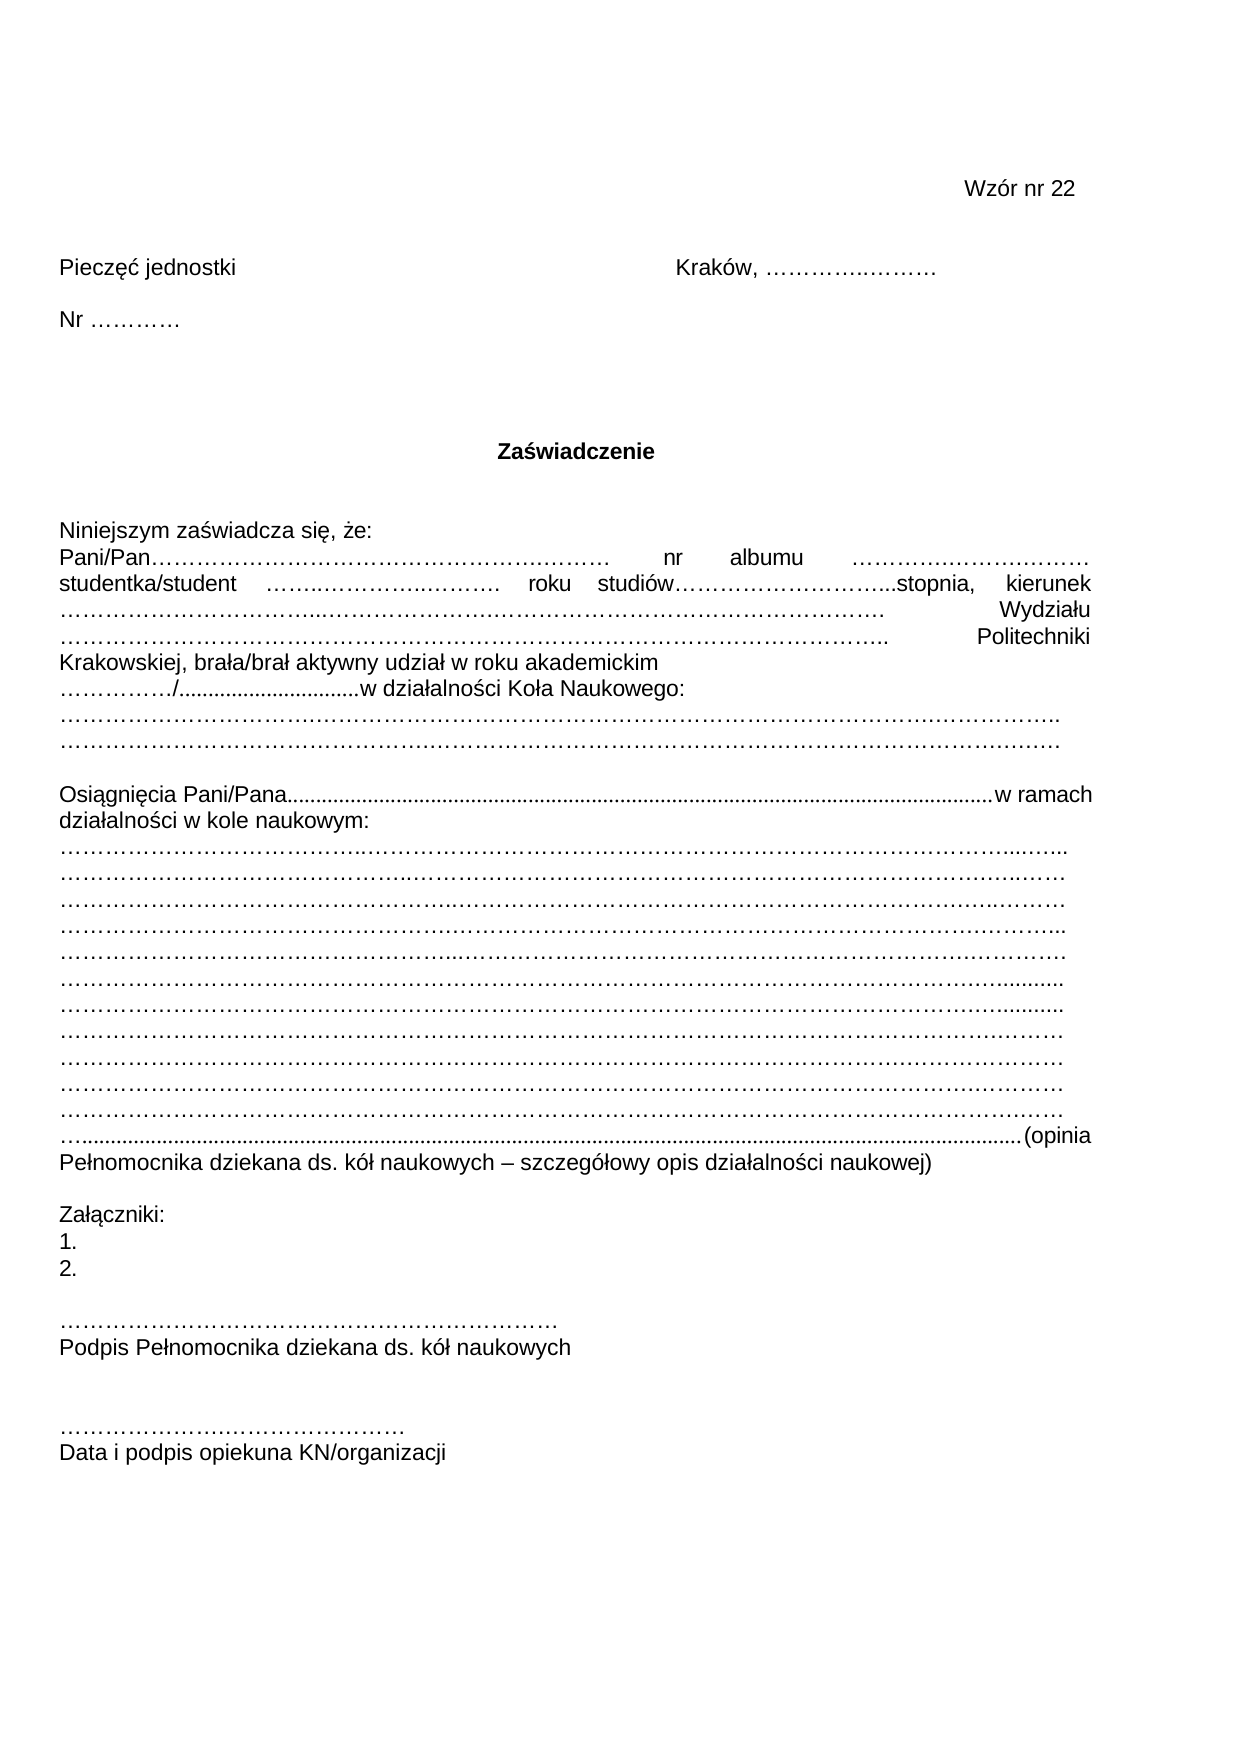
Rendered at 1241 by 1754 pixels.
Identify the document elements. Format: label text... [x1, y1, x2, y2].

text Pełnomocnika dziekana ds. kół naukowych – szczegółowy opis działalności naukowej) [59, 1149, 1105, 1176]
text ………………………………………..………………………………………………………………….…..…… [59, 860, 1105, 886]
text ………………………………………….………………………………………………………………….….…. [59, 728, 1105, 754]
text … (opinia [59, 1123, 1105, 1149]
text ………………………………………………………………………………………………………….………… [59, 1070, 1105, 1097]
text Pani/Pan…………………………………………….……… nr albumu ………….……….……… studentka/student ……..…………..………. roku studiów………………………...stopnia, kierunek [59, 544, 1093, 596]
text ………………….…………………… Data i podpis opiekuna KN/organizacji [59, 1413, 452, 1465]
text ……………………………………………………………………………………………….. Politechniki Krakowskiej, brała/brał aktywny udział w roku akademickim [59, 623, 1093, 676]
text 1. [59, 1228, 1105, 1254]
text Wzór nr 22 [48, 174, 1076, 201]
text ……………………………………………..………………………………………………………….…..……… [59, 886, 1105, 912]
text ……………………………………………...………………………………………………………….…………. [59, 939, 1105, 965]
text Niniejszym zaświadcza się, że: [59, 517, 1105, 543]
text ……………/ w działalności Koła Naukowego: [59, 676, 1105, 702]
text ………………………………………………………………………………………………………….…........... [59, 991, 1105, 1018]
text ………………………………………………………………………………………………….………………… [59, 1044, 1105, 1070]
text ……………………………...………………….……………………………………………. Wydziału [59, 596, 1105, 623]
text działalności w kole naukowym: [59, 807, 1105, 833]
text …………………………………………….…………………………………………………………….………... [59, 912, 1105, 938]
text …………………………………………………………………………………………………………….……… [59, 1018, 1105, 1044]
text …………………………….……………………………………………………………………….…………….. [59, 702, 1105, 728]
text …………………………………..…………………………………………………………………………....…... [59, 833, 1105, 860]
text Pieczęć jednostki Kraków, …………..……… Nr ………… [59, 254, 938, 333]
text 2. [59, 1254, 1105, 1281]
text Załączniki: [59, 1202, 1105, 1228]
text ………………………………………………………………………………………………………….…........... [59, 965, 1105, 991]
text ………………………………………………………… Podpis Pełnomocnika dziekana ds. kół naukowych [59, 1307, 626, 1360]
text ……………………………………………………………………………………………………………….…… [59, 1097, 1105, 1123]
title Zaświadczenie [495, 438, 657, 464]
text Osiągnięcia Pani/Pana w ramach [59, 781, 1105, 807]
